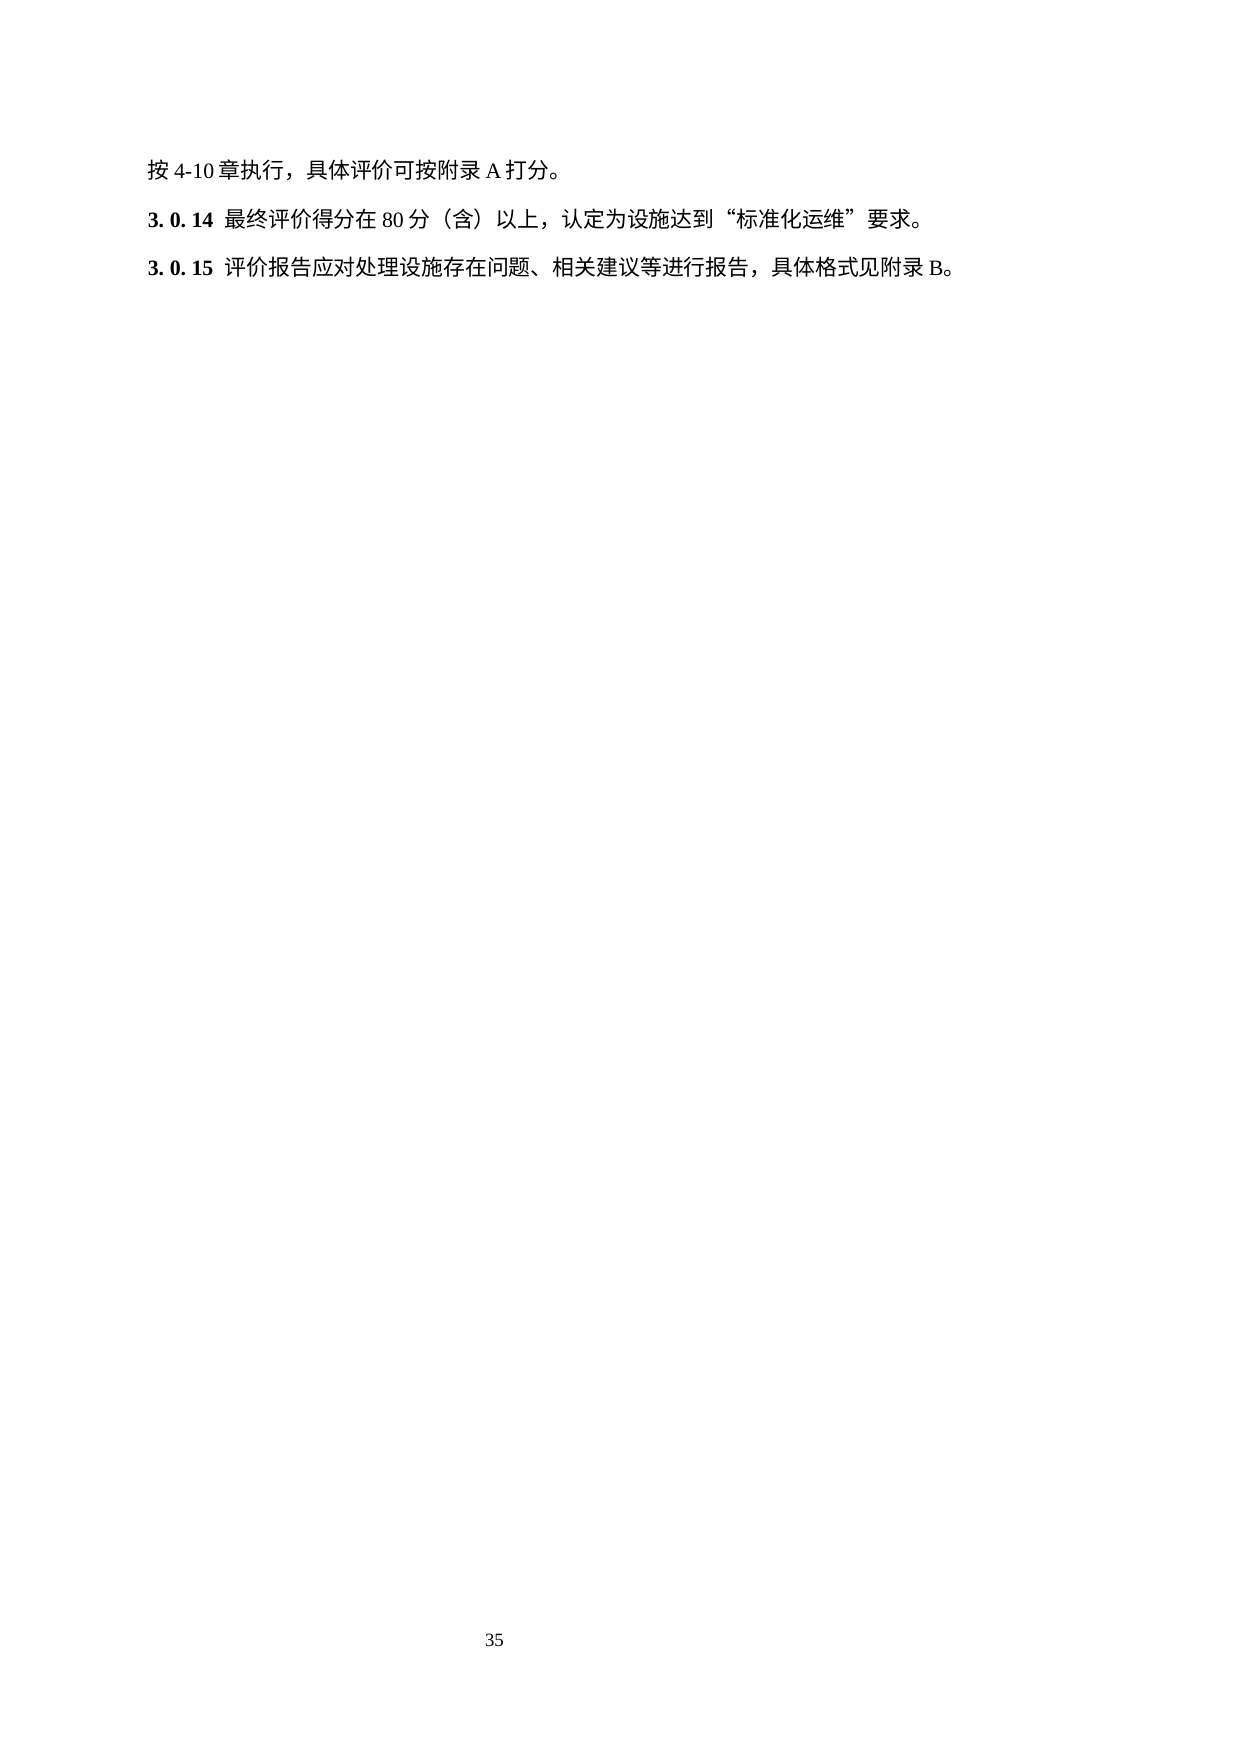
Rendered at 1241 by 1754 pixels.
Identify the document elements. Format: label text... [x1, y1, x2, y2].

text 3. 0. 14 最终评价得分在80分（含）以上，认定为设施达到“标准化运维”要求。 [148, 201, 1122, 234]
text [148, 153, 1122, 186]
text 3. 0. 15 评价报告应对处理设施存在问题、相关建议等进行报告，具体格式见附录B。 [148, 250, 1122, 282]
